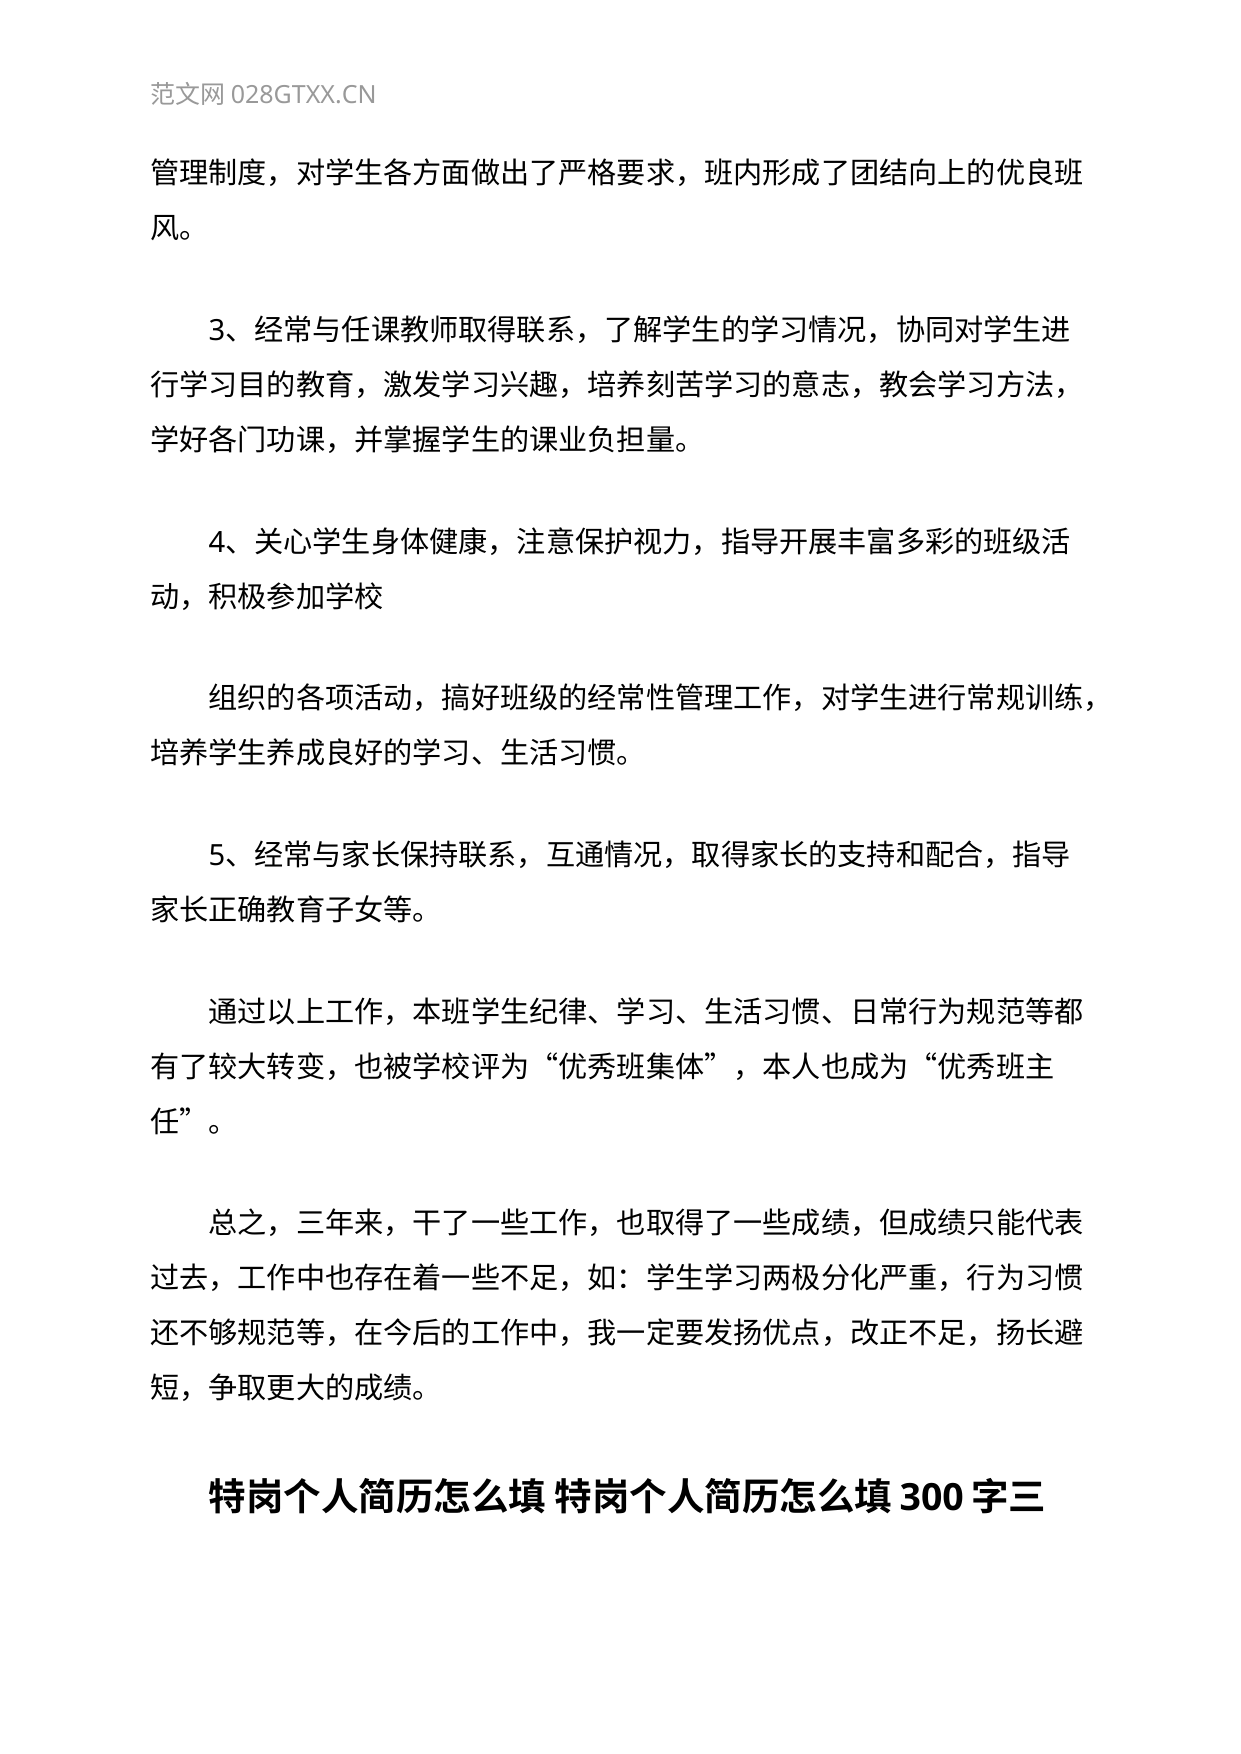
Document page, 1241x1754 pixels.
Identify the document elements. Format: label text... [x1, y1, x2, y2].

text 4、关心学生身体健康，注意保护视力，指导开展丰富多彩的班级活动，积极参加学校 [150, 518, 1090, 616]
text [150, 150, 1090, 247]
text 组织的各项活动，搞好班级的经常性管理工作，对学生进行常规训练，培养学生养成良好的学习、生活习惯。 [150, 675, 1090, 772]
text 总之，三年来，干了一些工作，也取得了一些成绩，但成绩只能代表过去，工作中也存在着一些不足，如：学生学习两极分化严重，行为习惯还不够规范等，在今后的工作中，我一定要发扬优点，改正不足，扬长避短，争取更大的成绩。 [150, 1200, 1090, 1407]
text 5、经常与家长保持联系，互通情况，取得家长的支持和配合，指导家长正确教育子女等。 [150, 832, 1090, 929]
text 特岗个人简历怎么填 特岗个人简历怎么填300字三 [150, 1467, 1090, 1521]
text 通过以上工作，本班学生纪律、学习、生活习惯、日常行为规范等都有了较大转变，也被学校评为“优秀班集体”，本人也成为“优秀班主任”。 [150, 988, 1090, 1141]
text 3、经常与任课教师取得联系，了解学生的学习情况，协同对学生进行学习目的教育，激发学习兴趣，培养刻苦学习的意志，教会学习方法，学好各门功课，并掌握学生的课业负担量。 [150, 307, 1090, 459]
